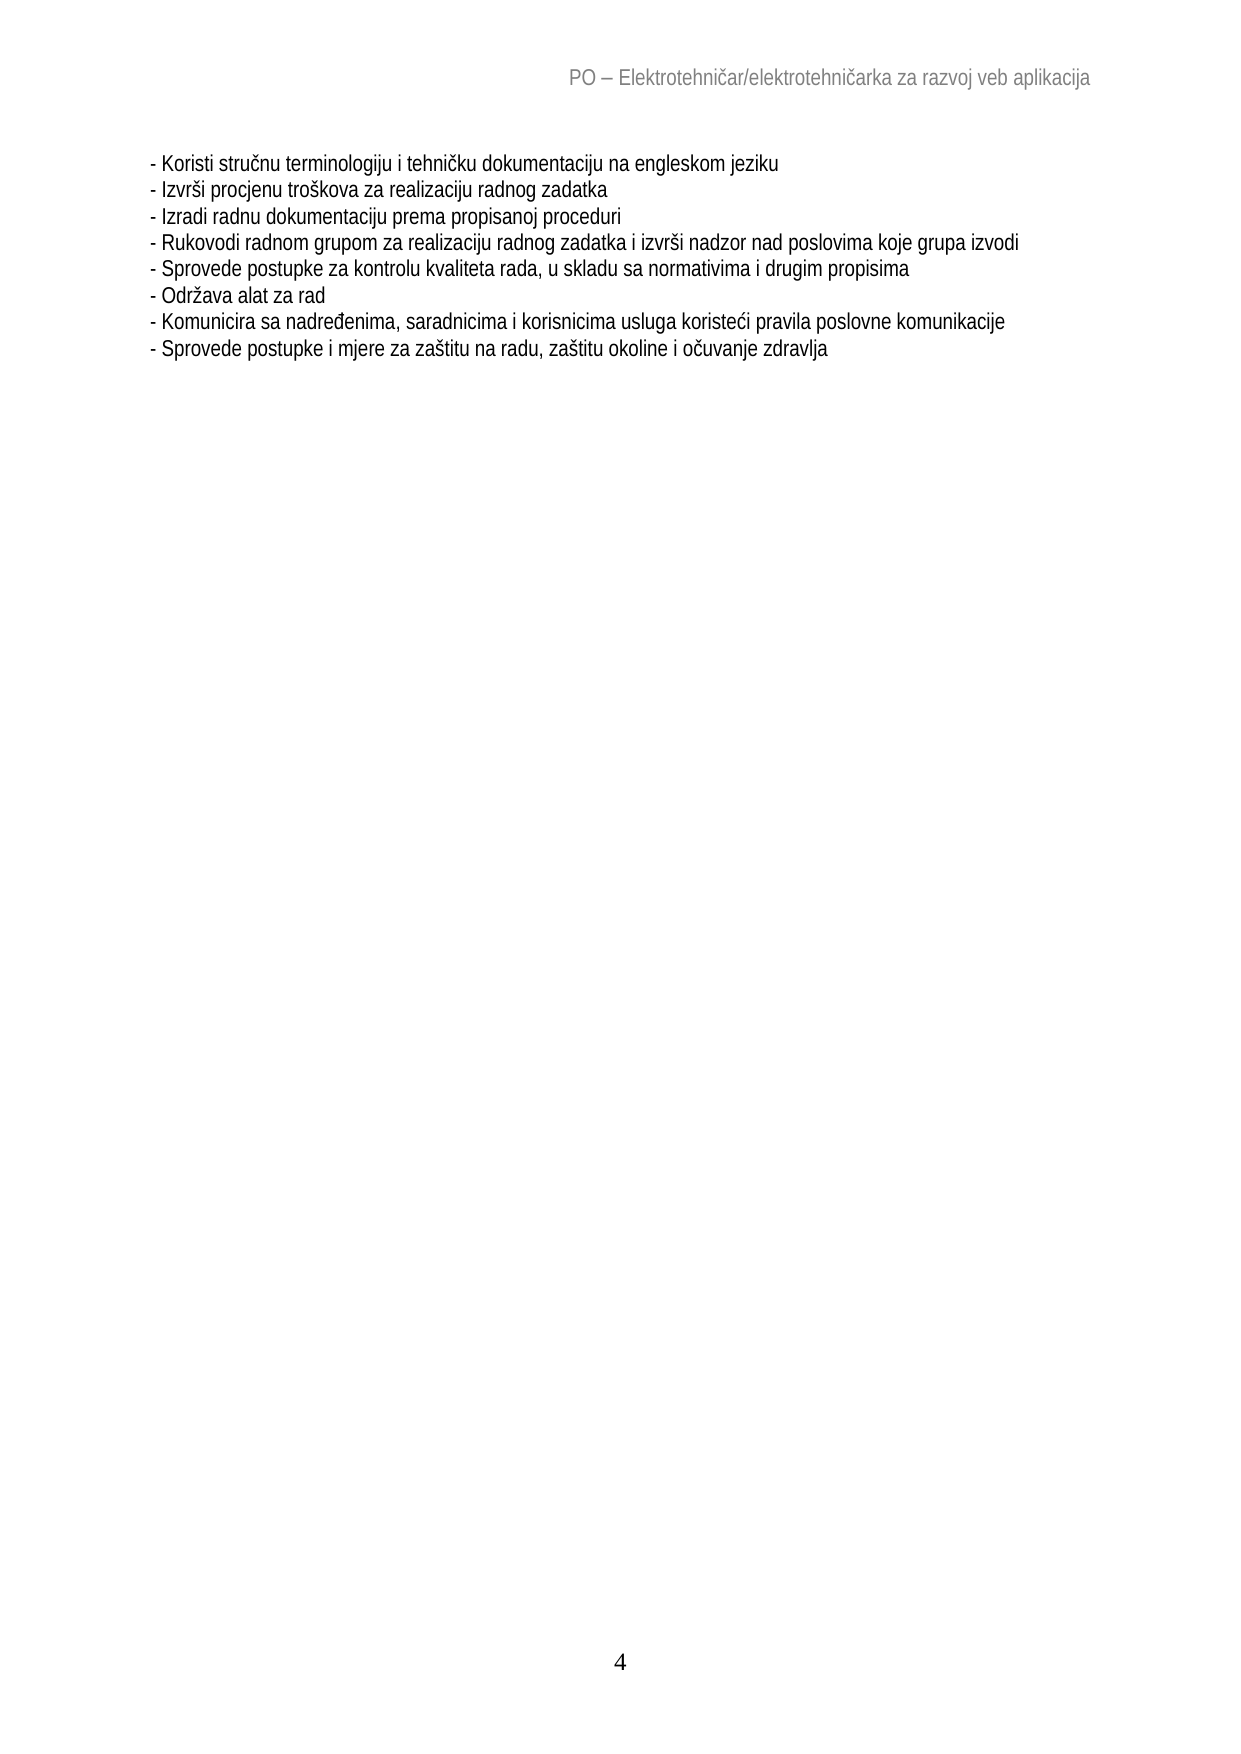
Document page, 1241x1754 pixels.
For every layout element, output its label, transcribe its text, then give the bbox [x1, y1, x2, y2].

text - Sprovede postupke i mjere za zaštitu na radu, zaštitu okoline i očuvanje zdravlja [150, 334, 1090, 361]
text - Sprovede postupke za kontrolu kvaliteta rada, u skladu sa normativima i drugim propisima [150, 255, 1090, 282]
text - Izvrši procjenu troškova za realizaciju radnog zadatka [150, 176, 1090, 203]
text - Održava alat za rad [150, 282, 1090, 308]
text - Komunicira sa nadređenima, saradnicima i korisnicima usluga koristeći pravila poslovne komunikacije [150, 308, 1090, 334]
text - Koristi stručnu terminologiju i tehničku dokumentaciju na engleskom jeziku [150, 150, 1090, 176]
text - Izradi radnu dokumentaciju prema propisanoj proceduri [150, 203, 1090, 229]
text - Rukovodi radnom grupom za realizaciju radnog zadatka i izvrši nadzor nad poslovima koje grupa izvodi [150, 229, 1090, 255]
